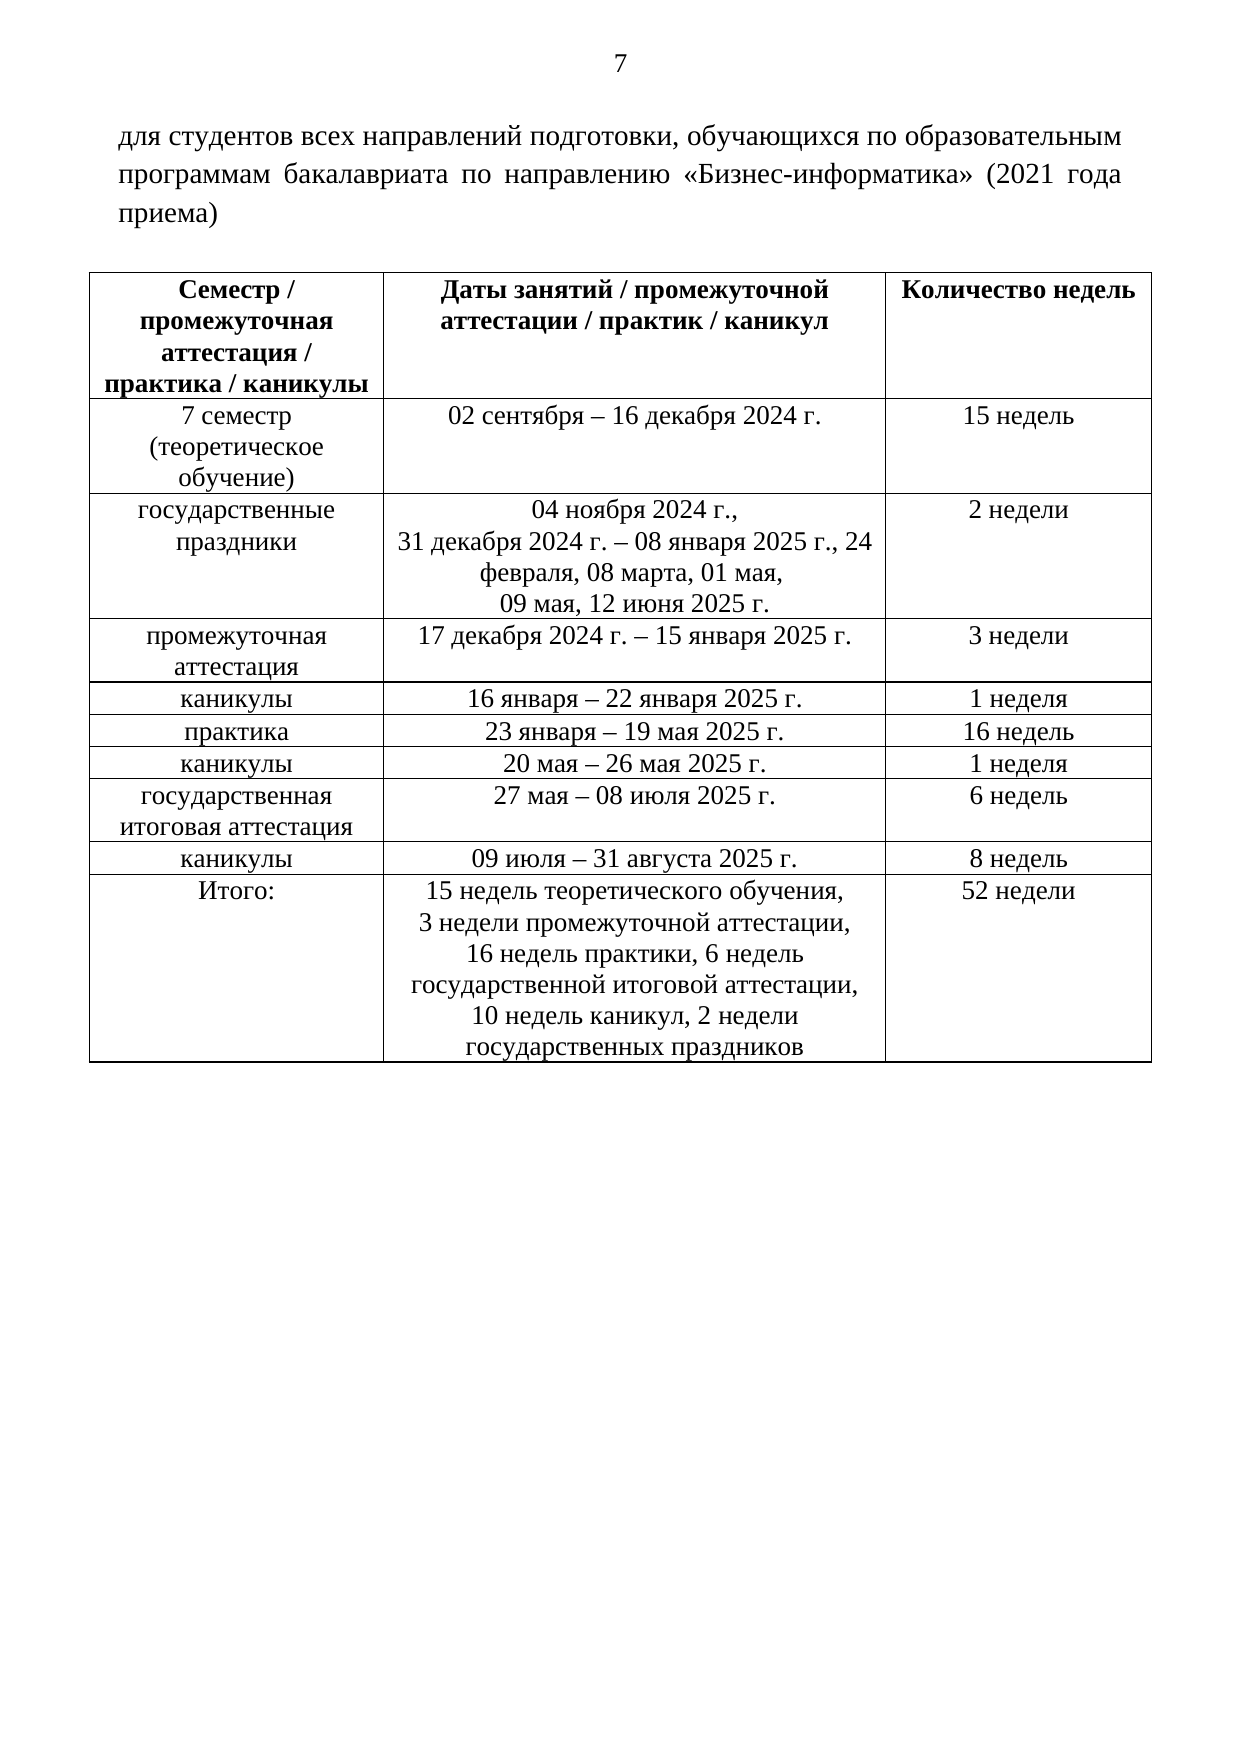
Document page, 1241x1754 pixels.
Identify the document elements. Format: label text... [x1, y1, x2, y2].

table_cell каникулы [90, 683, 383, 713]
table_cell 15 недель теоретического обучения, 3 недели промежуточной аттестации, 16 недель практики, 6 недель государственной итоговой аттестации, 10 недель каникул, 2 недели государственных праздников [384, 875, 885, 1061]
table_header Даты занятий / промежуточной аттестации / практик / каникул [384, 273, 885, 398]
table_header Семестр / промежуточная аттестация / практика / каникулы [90, 273, 383, 398]
table_cell 04 ноября 2024 г., 31 декабря 2024 г. – 08 января 2025 г., 24 февраля, 08 марта, 01 мая, 09 мая, 12 июня 2025 г. [384, 494, 885, 618]
table_cell 02 сентября – 16 декабря 2024 г. [384, 399, 885, 492]
table_cell каникулы [90, 747, 383, 778]
table_cell 3 недели [886, 619, 1151, 681]
table_cell 52 недели [886, 875, 1151, 1061]
table_cell 16 января – 22 января 2025 г. [384, 683, 885, 713]
table_cell 6 недель [886, 779, 1151, 841]
table_cell 8 недель [886, 842, 1151, 873]
table_cell 09 июля – 31 августа 2025 г. [384, 842, 885, 873]
table_cell каникулы [90, 842, 383, 873]
table_cell 20 мая – 26 мая 2025 г. [384, 747, 885, 778]
table_cell 15 недель [886, 399, 1151, 492]
table_cell промежуточная аттестация [90, 619, 383, 681]
table_cell 1 неделя [886, 747, 1151, 778]
table_cell 1 неделя [886, 683, 1151, 713]
table_cell 17 декабря 2024 г. – 15 января 2025 г. [384, 619, 885, 681]
table_cell Итого: [90, 875, 383, 1061]
table_cell государственные праздники [90, 494, 383, 618]
table_cell 16 недель [886, 715, 1151, 746]
table_cell 2 недели [886, 494, 1151, 618]
table_cell практика [90, 715, 383, 746]
table_cell государственная итоговая аттестация [90, 779, 383, 841]
table_cell 23 января – 19 мая 2025 г. [384, 715, 885, 746]
table_cell 27 мая – 08 июля 2025 г. [384, 779, 885, 841]
table_header Количество недель [886, 273, 1151, 398]
text для студентов всех направлений подготовки, обучающихся по образовательным программам бакалавриата по направлению «Бизнес-информатика» (2021 года приема) [118, 118, 1122, 229]
table_cell 7 семестр (теоретическое обучение) [90, 399, 383, 492]
